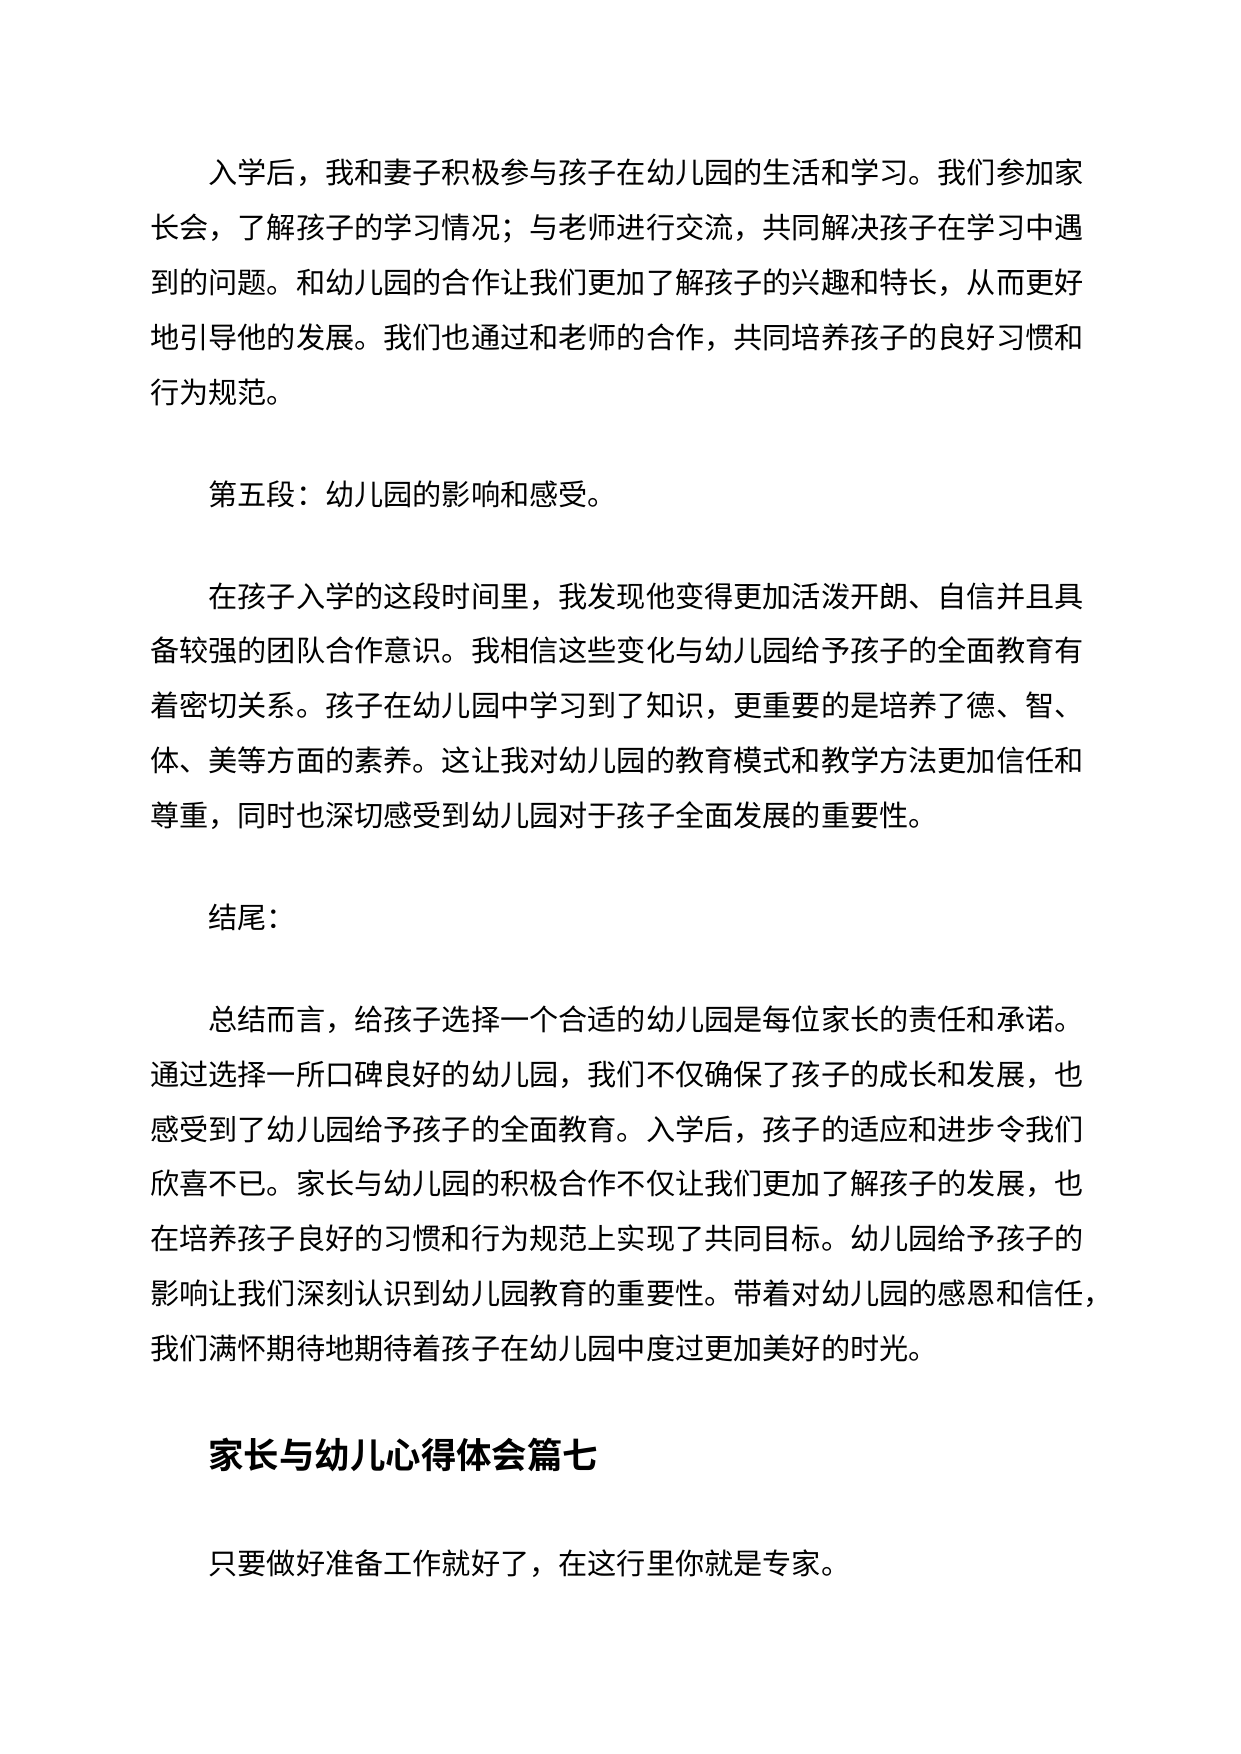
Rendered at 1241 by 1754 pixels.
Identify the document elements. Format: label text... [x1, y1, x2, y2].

text 总结而言，给孩子选择一个合适的幼儿园是每位家长的责任和承诺。通过选择一所口碑良好的幼儿园，我们不仅确保了孩子的成长和发展，也感受到了幼儿园给予孩子的全面教育。入学后，孩子的适应和进步令我们欣喜不已。家长与幼儿园的积极合作不仅让我们更加了解孩子的发展，也在培养孩子良好的习惯和行为规范上实现了共同目标。幼儿园给予孩子的影响让我们深刻认识到幼儿园教育的重要性。带着对幼儿园的感恩和信任，我们满怀期待地期待着孩子在幼儿园中度过更加美好的时光。 [150, 996, 1090, 1368]
text 第五段：幼儿园的影响和感受。 [150, 471, 1090, 514]
text 结尾： [150, 894, 1090, 937]
text 只要做好准备工作就好了，在这行里你就是专家。 [150, 1541, 1090, 1583]
text 在孩子入学的这段时间里，我发现他变得更加活泼开朗、自信并且具备较强的团队合作意识。我相信这些变化与幼儿园给予孩子的全面教育有着密切关系。孩子在幼儿园中学习到了知识，更重要的是培养了德、智、体、美等方面的素养。这让我对幼儿园的教育模式和教学方法更加信任和尊重，同时也深切感受到幼儿园对于孩子全面发展的重要性。 [150, 573, 1090, 835]
text 入学后，我和妻子积极参与孩子在幼儿园的生活和学习。我们参加家长会，了解孩子的学习情况；与老师进行交流，共同解决孩子在学习中遇到的问题。和幼儿园的合作让我们更加了解孩子的兴趣和特长，从而更好地引导他的发展。我们也通过和老师的合作，共同培养孩子的良好习惯和行为规范。 [150, 150, 1090, 412]
text 家长与幼儿心得体会篇七 [150, 1427, 1090, 1479]
